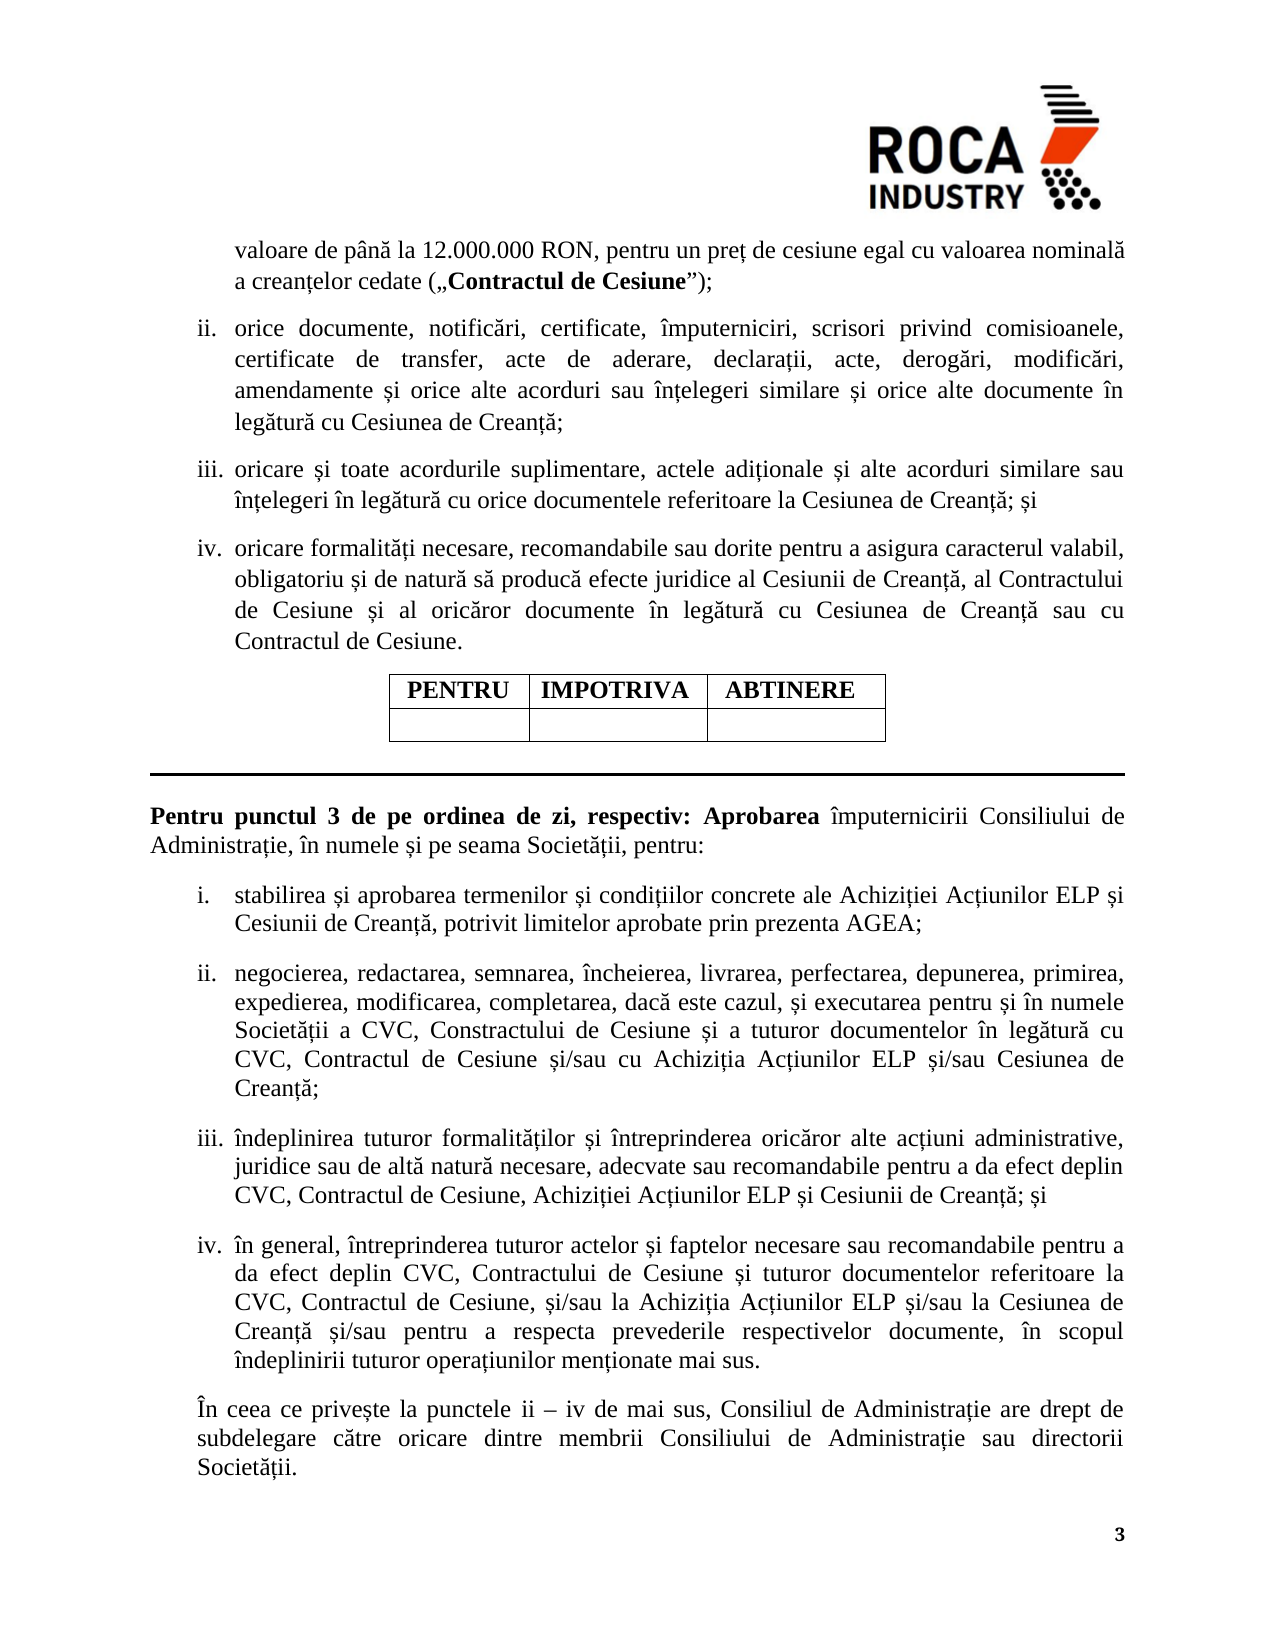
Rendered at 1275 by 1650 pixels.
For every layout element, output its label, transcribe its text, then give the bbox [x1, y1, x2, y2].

text În ceea ce privește la punctele ii – iv de mai sus, Consiliul de Administrație are drept de subdelegare către oricare dintre membrii Consiliului de Administrație sau directorii Societății. [197, 1394, 1125, 1481]
text Pentru punctul 3 de pe ordinea de zi, respectiv: Aprobarea împuternicirii Consiliului de Administrație, în numele și pe seama Societății, pentru: [150, 801, 1125, 859]
table_header IMPOTRIVA [530, 675, 707, 708]
table_cell [708, 709, 885, 741]
picture [853, 59, 1125, 235]
table_cell [390, 709, 529, 741]
table_header PENTRU [390, 675, 529, 708]
list negocierea, redactarea, semnarea, încheierea, livrarea, perfectarea, depunerea, primirea, expedierea, modificarea, completarea, dacă este cazul, și executarea pentru și în numele Societății a CVC, Constractului de Cesiune și a tuturor documentelor în legătură cu CVC, Contractul de Cesiune și/sau cu Achiziția Acțiunilor ELP și/sau Cesiunea de Creanță; [197, 958, 1125, 1102]
list orice documente, notificări, certificate, împuterniciri, scrisori privind comisioanele, certificate de transfer, acte de aderare, declarații, acte, derogări, modificări, amendamente și orice alte acorduri sau înțelegeri similare și orice alte documente în legătură cu Cesiunea de Creanță; [197, 313, 1125, 435]
list oricare formalități necesare, recomandabile sau dorite pentru a asigura caracterul valabil, obligatoriu și de natură să producă efecte juridice al Cesiunii de Creanță, al Contractului de Cesiune și al oricăror documente în legătură cu Cesiunea de Creanță sau cu Contractul de Cesiune. [197, 533, 1125, 655]
list în general, întreprinderea tuturor actelor și faptelor necesare sau recomandabile pentru a da efect deplin CVC, Contractului de Cesiune și tuturor documentelor referitoare la CVC, Contractul de Cesiune, și/sau la Achiziția Acțiunilor ELP și/sau la Cesiunea de Creanță și/sau pentru a respecta prevederile respectivelor documente, în scopul îndeplinirii tuturor operațiunilor menționate mai sus. [197, 1230, 1125, 1373]
table_cell [530, 709, 707, 741]
list îndeplinirea tuturor formalităților și întreprinderea oricăror alte acțiuni administrative, juridice sau de altă natură necesare, adecvate sau recomandabile pentru a da efect deplin CVC, Contractul de Cesiune, Achiziției Acțiunilor ELP și Cesiunii de Creanță; și [197, 1123, 1125, 1209]
list oricare și toate acordurile suplimentare, actele adiționale și alte acorduri similare sau înțelegeri în legătură cu orice documentele referitoare la Cesiunea de Creanță; și [197, 454, 1125, 514]
list stabilirea și aprobarea termenilor și condițiilor concrete ale Achiziției Acțiunilor ELP și Cesiunii de Creanță, potrivit limitelor aprobate prin prezenta AGEA; [197, 880, 1125, 937]
table_header ABTINERE [708, 675, 885, 708]
